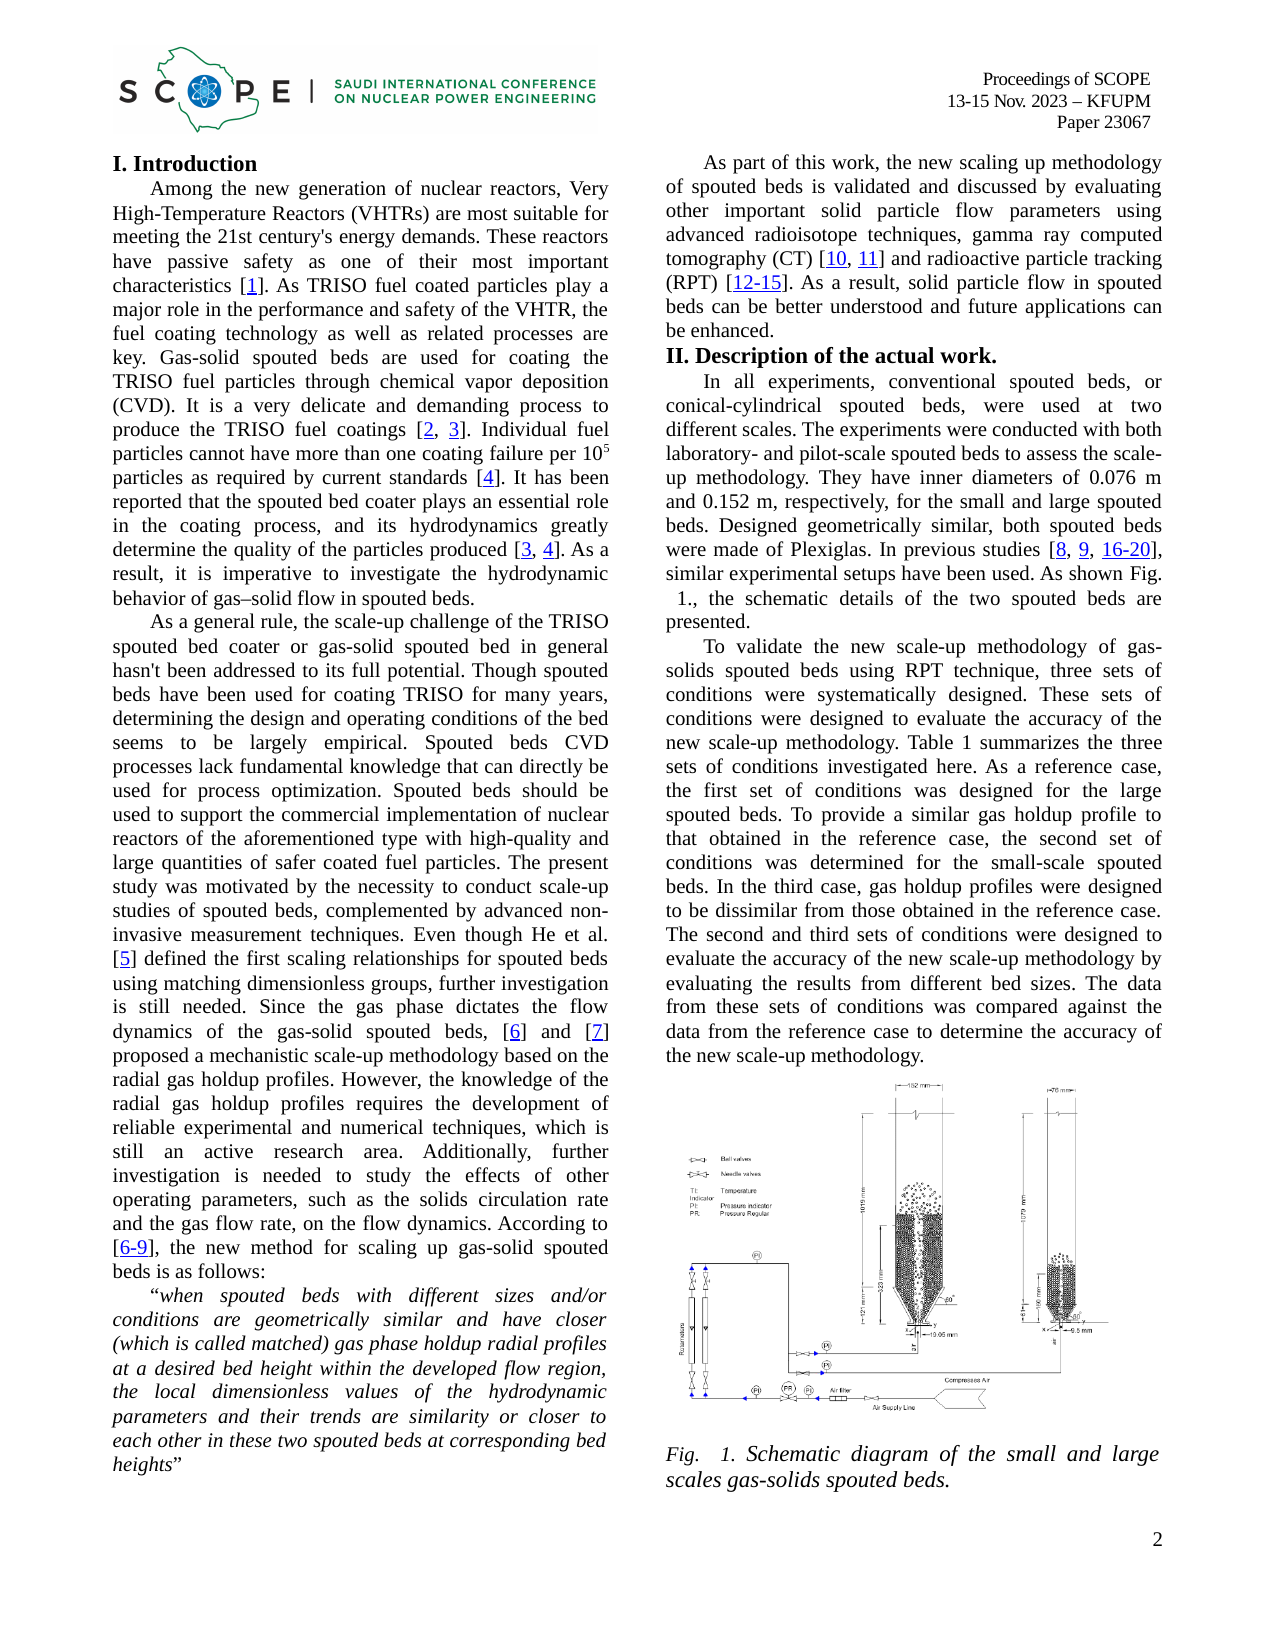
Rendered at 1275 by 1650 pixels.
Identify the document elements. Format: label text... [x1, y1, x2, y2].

picture [112, 45, 598, 134]
picture [665, 1066, 1116, 1428]
title I. Introduction [112, 150, 609, 176]
text “when spouted beds with different sizes and/or conditions are geometrically similar and have closer (which is called matched) gas phase holdup radial profiles at a desired bed height within the developed flow region, the local dimensionless values of the hydrodynamic parameters and their trends are similarity or closer to each other in these two spouted beds at corresponding bed heights” [112, 1283, 609, 1476]
text In all experiments, conventional spouted beds, or conical-cylindrical spouted beds, were used at two different scales. The experiments were conducted with both laboratory- and pilot-scale spouted beds to assess the scale-up methodology. They have inner diameters of 0.076 m and 0.152 m, respectively, for the small and large spouted beds. Designed geometrically similar, both spouted beds were made of Plexiglas. In previous studies [8, 9, 16-20], similar experimental setups have been used. As shown Fig. 1., the schematic details of the two spouted beds are presented. [666, 369, 1162, 633]
title II. Description of the actual work. [666, 342, 1162, 369]
text As a general rule, the scale-up challenge of the TRISO spouted bed coater or gas-solid spouted bed in general hasn't been addressed to its full potential. Though spouted beds have been used for coating TRISO for many years, determining the design and operating conditions of the bed seems to be largely empirical. Spouted beds CVD processes lack fundamental knowledge that can directly be used for process optimization. Spouted beds should be used to support the commercial implementation of nuclear reactors of the aforementioned type with high-quality and large quantities of safer coated fuel particles. The present study was motivated by the necessity to conduct scale-up studies of spouted beds, complemented by advanced non-invasive measurement techniques. Even though He et al. [5] defined the first scaling relationships for spouted beds using matching dimensionless groups, further investigation is still needed. Since the gas phase dictates the flow dynamics of the gas-solid spouted beds, [6] and [7] proposed a mechanistic scale-up methodology based on the radial gas holdup profiles. However, the knowledge of the radial gas holdup profiles requires the development of reliable experimental and numerical techniques, which is still an active research area. Additionally, further investigation is needed to study the effects of other operating parameters, such as the solids circulation rate and the gas flow rate, on the flow dynamics. According to [6-9], the new method for scaling up gas-solid spouted beds is as follows: [112, 609, 609, 1283]
text To validate the new scale-up methodology of gas-solids spouted beds using RPT technique, three sets of conditions were systematically designed. These sets of conditions were designed to evaluate the accuracy of the new scale-up methodology. Table 1 summarizes the three sets of conditions investigated here. As a reference case, the first set of conditions was designed for the large spouted beds. To provide a similar gas holdup profile to that obtained in the reference case, the second set of conditions was determined for the small-scale spouted beds. In the third case, gas holdup profiles were designed to be dissimilar from those obtained in the reference case. The second and third sets of conditions were designed to evaluate the accuracy of the new scale-up methodology by evaluating the results from different bed sizes. The data from these sets of conditions was compared against the data from the reference case to determine the accuracy of the new scale-up methodology. [666, 633, 1162, 1067]
text As part of this work, the new scaling up methodology of spouted beds is validated and discussed by evaluating other important solid particle flow parameters using advanced radioisotope techniques, gamma ray computed tomography (CT) [10, 11] and radioactive particle tracking (RPT) [12-15]. As a result, solid particle flow in spouted beds can be better understood and future applications can be enhanced. [666, 150, 1162, 342]
text Among the new generation of nuclear reactors, Very High-Temperature Reactors (VHTRs) are most suitable for meeting the 21st century's energy demands. These reactors have passive safety as one of their most important characteristics [1]. As TRISO fuel coated particles play a major role in the performance and safety of the VHTR, the fuel coating technology as well as related processes are key. Gas-solid spouted beds are used for coating the TRISO fuel particles through chemical vapor deposition (CVD). It is a very delicate and demanding process to produce the TRISO fuel coatings [2, 3]. Individual fuel particles cannot have more than one coating failure per 105 particles as required by current standards [4]. It has been reported that the spouted bed coater plays an essential role in the coating process, and its hydrodynamics greatly determine the quality of the particles produced [3, 4]. As a result, it is imperative to investigate the hydrodynamic behavior of gas–solid flow in spouted beds. [112, 176, 609, 609]
